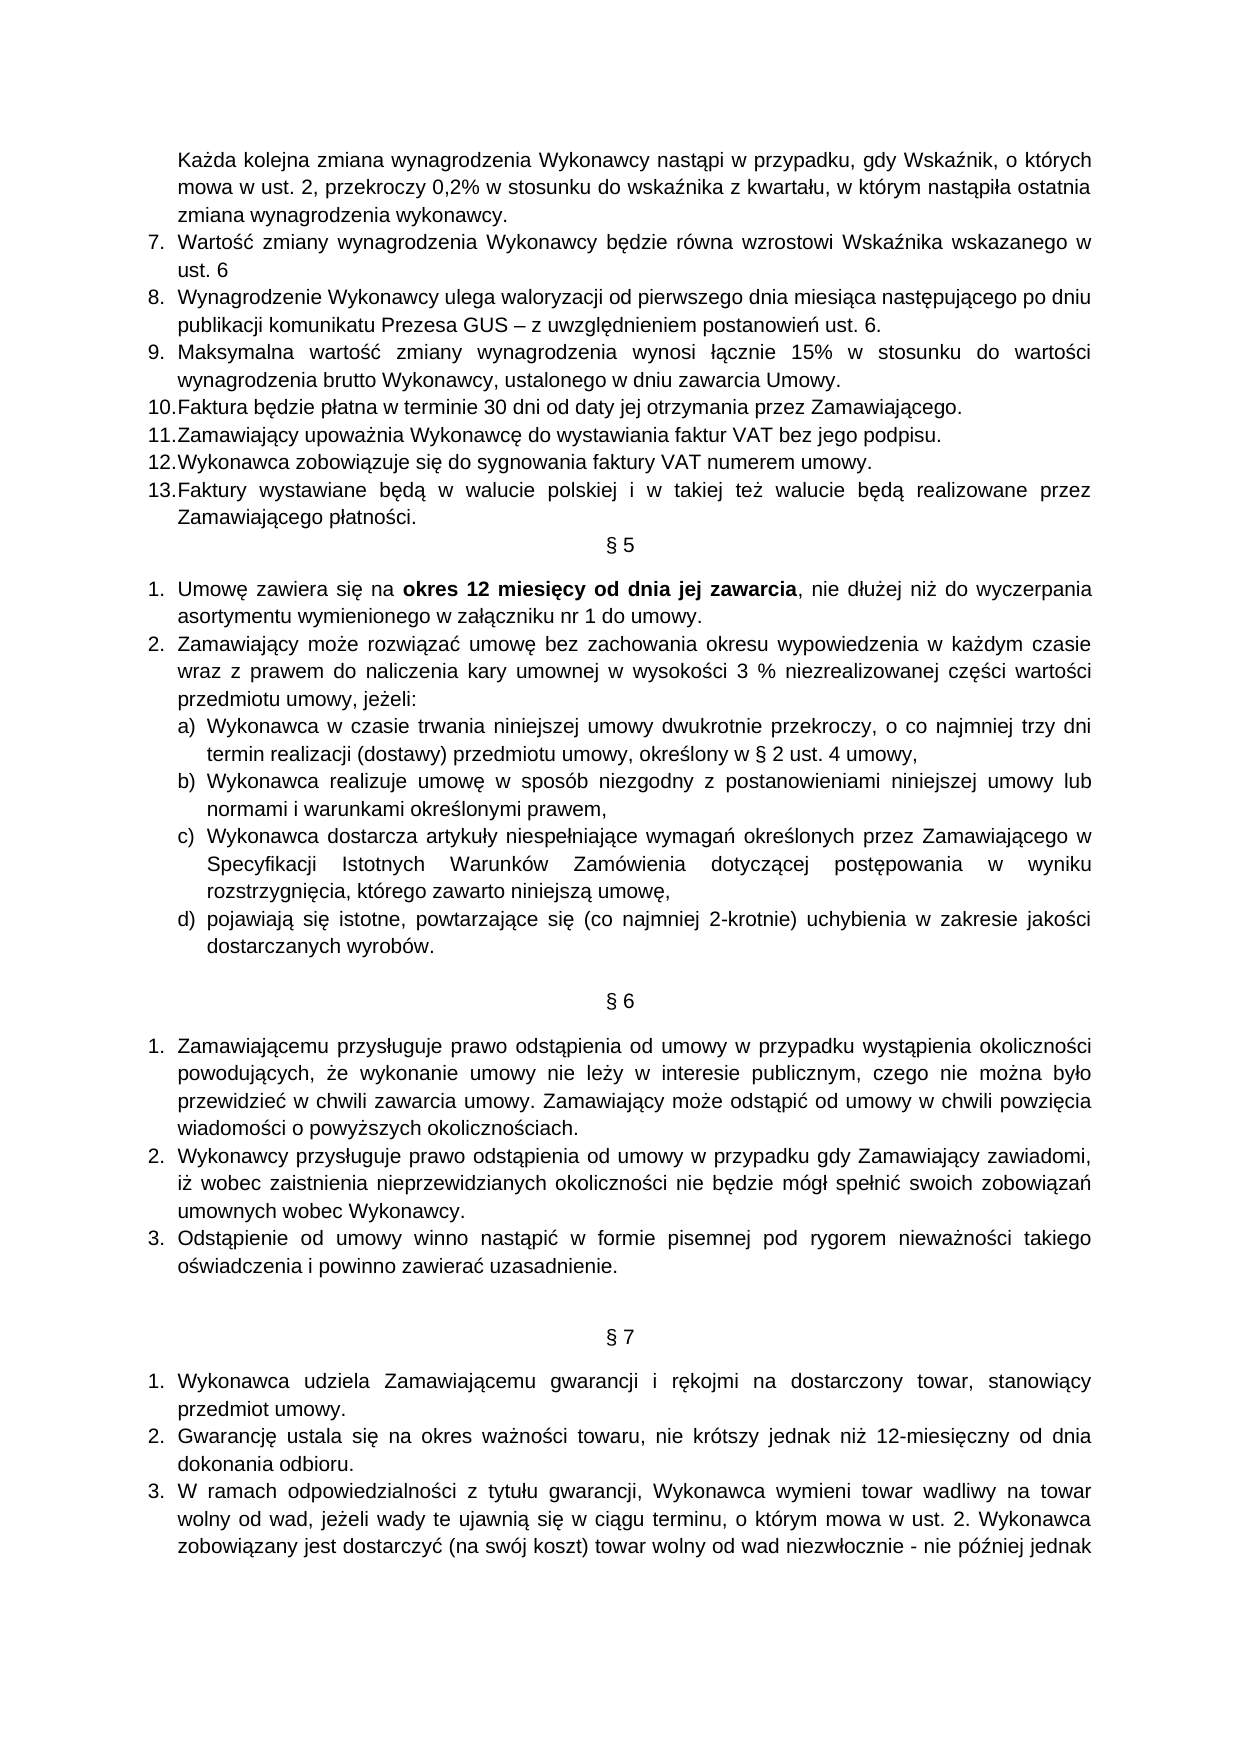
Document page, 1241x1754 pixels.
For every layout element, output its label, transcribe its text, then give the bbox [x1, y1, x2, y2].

list Gwarancję ustala się na okres ważności towaru, nie krótszy jednak niż 12-miesięczny od dnia dokonania odbioru. [148, 1424, 1093, 1476]
list Wykonawca realizuje umowę w sposób niezgodny z postanowieniami niniejszej umowy lub normami i warunkami określonymi prawem, [177, 769, 1093, 821]
list Zamawiający upoważnia Wykonawcę do wystawiania faktur VAT bez jego podpisu. [148, 423, 1093, 447]
text § 7 [148, 1325, 1093, 1349]
list Wynagrodzenie Wykonawcy ulega waloryzacji od pierwszego dnia miesiąca następującego po dniu publikacji komunikatu Prezesa GUS – z uwzględnieniem postanowień ust. 6. [148, 285, 1093, 337]
list Wykonawca dostarcza artykuły niespełniające wymagań określonych przez Zamawiającego w Specyfikacji Istotnych Warunków Zamówienia dotyczącej postępowania w wyniku rozstrzygnięcia, którego zawarto niniejszą umowę, [177, 824, 1093, 903]
list pojawiają się istotne, powtarzające się (co najmniej 2-krotnie) uchybienia w zakresie jakości dostarczanych wyrobów. [177, 907, 1093, 958]
list Wykonawcy przysługuje prawo odstąpienia od umowy w przypadku gdy Zamawiający zawiadomi, iż wobec zaistnienia nieprzewidzianych okoliczności nie będzie mógł spełnić swoich zobowiązań umownych wobec Wykonawcy. [148, 1143, 1093, 1222]
list Zamawiającemu przysługuje prawo odstąpienia od umowy w przypadku wystąpienia okoliczności powodujących, że wykonanie umowy nie leży w interesie publicznym, czego nie można było przewidzieć w chwili zawarcia umowy. Zamawiający może odstąpić od umowy w chwili powzięcia wiadomości o powyższych okolicznościach. [148, 1033, 1093, 1140]
list Maksymalna wartość zmiany wynagrodzenia wynosi łącznie 15% w stosunku do wartości wynagrodzenia brutto Wykonawcy, ustalonego w dniu zawarcia Umowy. [148, 340, 1093, 392]
list Wykonawca zobowiązuje się do sygnowania faktury VAT numerem umowy. [148, 450, 1093, 474]
text § 5 [148, 533, 1093, 557]
list Faktura będzie płatna w terminie 30 dni od daty jej otrzymania przez Zamawiającego. [148, 395, 1093, 419]
list Zamawiający może rozwiązać umowę bez zachowania okresu wypowiedzenia w każdym czasie wraz z prawem do naliczenia kary umownej w wysokości 3 % niezrealizowanej części wartości przedmiotu umowy, jeżeli: [148, 632, 1093, 711]
text § 6 [148, 989, 1093, 1013]
list Faktury wystawiane będą w walucie polskiej i w takiej też walucie będą realizowane przez Zamawiającego płatności. [148, 478, 1093, 529]
list Odstąpienie od umowy winno nastąpić w formie pisemnej pod rygorem nieważności takiego oświadczenia i powinno zawierać uzasadnienie. [148, 1226, 1093, 1277]
list Wykonawca udziela Zamawiającemu gwarancji i rękojmi na dostarczony towar, stanowiący przedmiot umowy. [148, 1369, 1093, 1421]
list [148, 1479, 1093, 1558]
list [148, 148, 1093, 227]
list Umowę zawiera się na okres 12 miesięcy od dnia jej zawarcia, nie dłużej niż do wyczerpania asortymentu wymienionego w załączniku nr 1 do umowy. [148, 577, 1093, 628]
list Wartość zmiany wynagrodzenia Wykonawcy będzie równa wzrostowi Wskaźnika wskazanego w ust. 6 [148, 230, 1093, 282]
list Wykonawca w czasie trwania niniejszej umowy dwukrotnie przekroczy, o co najmniej trzy dni termin realizacji (dostawy) przedmiotu umowy, określony w § 2 ust. 4 umowy, [177, 714, 1093, 766]
